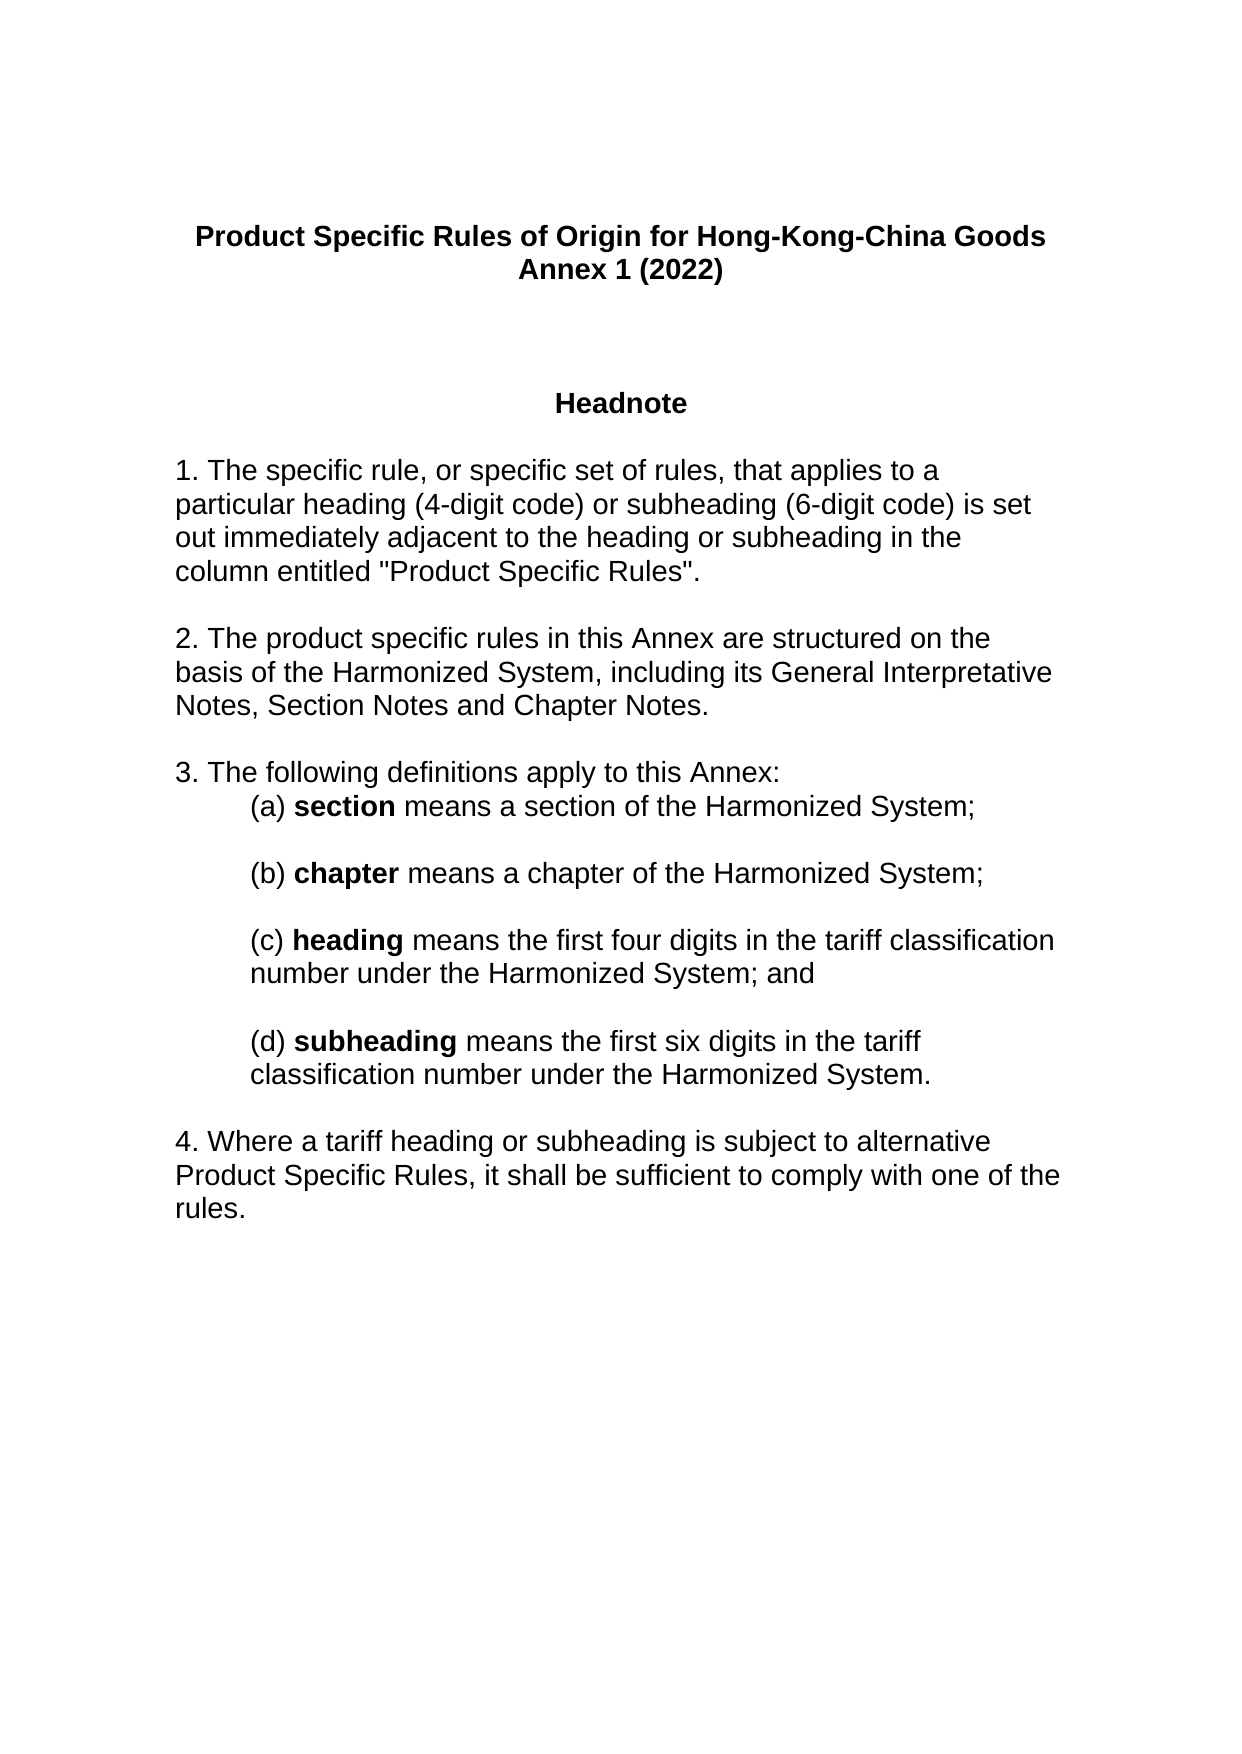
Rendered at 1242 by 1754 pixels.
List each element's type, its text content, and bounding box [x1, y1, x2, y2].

text 4. Where a tariff heading or subheading is subject to alternative Product Specific Rules, it shall be sufficient to comply with one of the rules. [175, 1124, 1067, 1225]
text column entitled "Product Specific Rules". [175, 554, 1067, 588]
text (d) subheading means the first six digits in the tariff classification number under the Harmonized System. [250, 1024, 1067, 1091]
text (b) chapter means a chapter of the Harmonized System; [250, 856, 1067, 889]
text Product Specific Rules of Origin for Hong-Kong-China Goods Annex 1 (2022) [175, 219, 1067, 286]
text (a) section means a section of the Harmonized System; [250, 789, 1067, 822]
text 2. The product specific rules in this Annex are structured on the basis of the Harmonized System, including its General Interpretative Notes, Section Notes and Chapter Notes. [175, 621, 1067, 722]
text (c) heading means the first four digits in the tariff classification number under the Harmonized System; and [250, 923, 1067, 990]
text Headnote [175, 386, 1067, 420]
text 1. The specific rule, or specific set of rules, that applies to a particular heading (4-digit code) or subheading (6-digit code) is set out immediately adjacent to the heading or subheading in the [175, 453, 1067, 554]
text 3. The following definitions apply to this Annex: [175, 755, 1067, 789]
